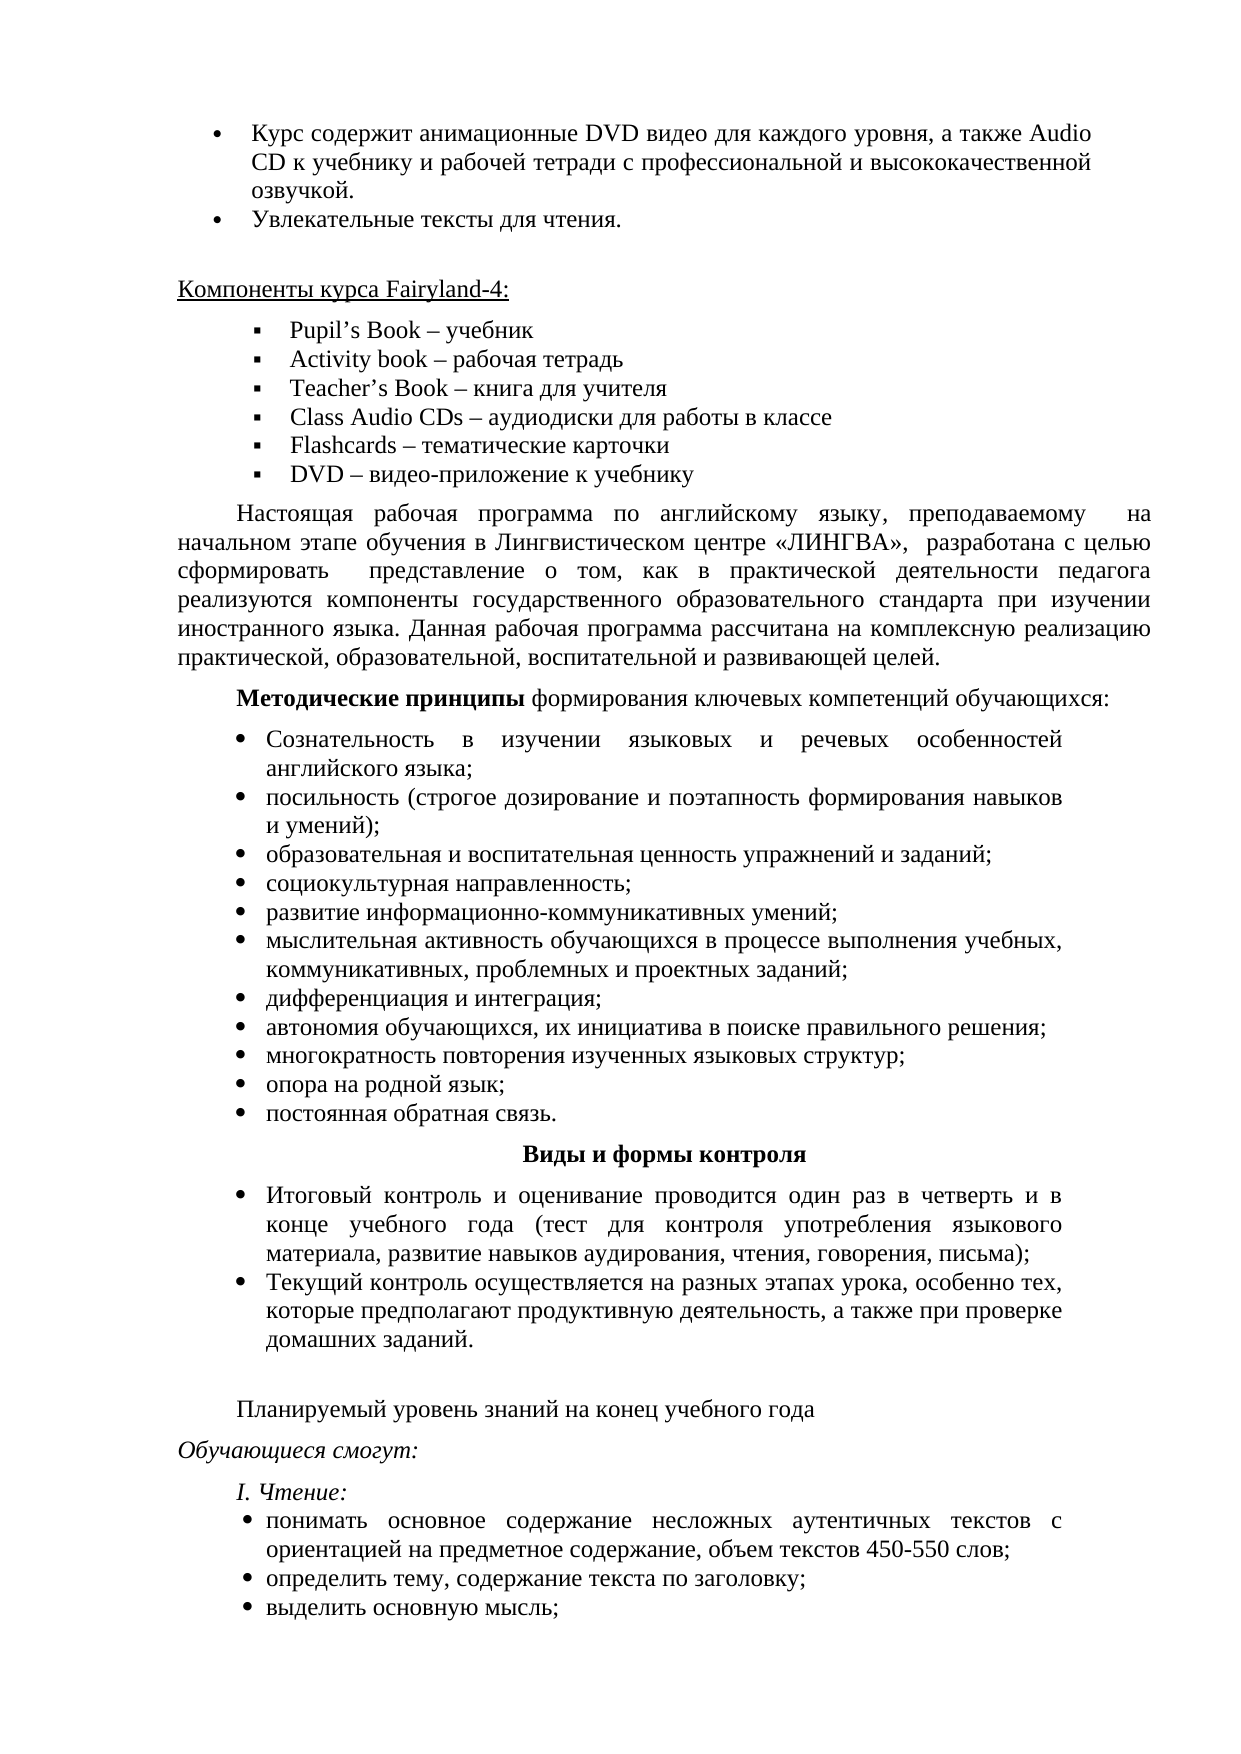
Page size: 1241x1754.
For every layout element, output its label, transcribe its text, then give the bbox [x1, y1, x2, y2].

list Activity book – рабочая тетрадь [252, 344, 1002, 373]
list дифференциация и интеграция; [236, 983, 1063, 1012]
list Увлекательные тексты для чтения. [213, 204, 1093, 233]
text I. Чтение: [177, 1477, 1063, 1506]
list выделить основную мысль; [243, 1592, 1063, 1621]
list Pupil’s Book – учебник [252, 316, 1002, 344]
list Итоговый контроль и оценивание проводится один раз в четверть и в конце учебного года (тест для контроля употребления языкового материала, развитие навыков аудирования, чтения, говорения, письма); [236, 1181, 1063, 1267]
list развитие информационно-коммуникативных умений; [236, 897, 1063, 926]
list социокультурная направленность; [236, 868, 1063, 897]
list понимать основное содержание несложных аутентичных текстов с ориентацией на предметное содержание, объем текстов 450-550 слов; [243, 1506, 1063, 1563]
list Teacher’s Book – книга для учителя [252, 373, 1002, 402]
text Виды и формы контроля [177, 1139, 1152, 1168]
list автономия обучающихся, их инициатива в поиске правильного решения; [236, 1012, 1063, 1041]
list Class Audio CDs – аудиодиски для работы в классе [252, 402, 1002, 431]
list Курс содержит анимационные DVD видео для каждого уровня, а также Audio CD к учебнику и рабочей тетради с профессиональной и высококачественной озвучкой. [213, 118, 1093, 204]
list Сознательность в изучении языковых и речевых особенностей английского языка; [236, 724, 1063, 782]
list определить тему, содержание текста по заголовку; [243, 1563, 1063, 1592]
list многократность повторения изученных языковых структур; [236, 1041, 1063, 1069]
list посильность (строгое дозирование и поэтапность формирования навыков и умений); [236, 782, 1063, 839]
list опора на родной язык; [236, 1069, 1063, 1098]
text Компоненты курса Fairyland-4: [177, 274, 1002, 303]
list мыслительная активность обучающихся в процессе выполнения учебных, коммуникативных, проблемных и проектных заданий; [236, 926, 1063, 983]
list постоянная обратная связь. [236, 1098, 1063, 1127]
text Методические принципы формирования ключевых компетенций обучающихся: [177, 683, 1152, 712]
list образовательная и воспитательная ценность упражнений и заданий; [236, 839, 1063, 868]
text Настоящая рабочая программа по английскому языку, преподаваемому на начальном этапе обучения в Лингвистическом центре «ЛИНГВА», разработана с целью сформировать представление о том, как в практической деятельности педагога реализуются компоненты государственного образовательного стандарта при изучении иностранного языка. Данная рабочая программа рассчитана на комплексную реализацию практической, образовательной, воспитательной и развивающей целей. [177, 498, 1152, 671]
text Планируемый уровень знаний на конец учебного года [177, 1394, 1063, 1423]
text Обучающиеся смогут: [177, 1436, 1063, 1464]
list DVD – видео-приложение к учебнику [252, 459, 1002, 488]
list Flashcards – тематические карточки [252, 431, 1002, 459]
list Текущий контроль осуществляется на разных этапах урока, особенно тех, которые предполагают продуктивную деятельность, а также при проверке домашних заданий. [236, 1267, 1063, 1353]
